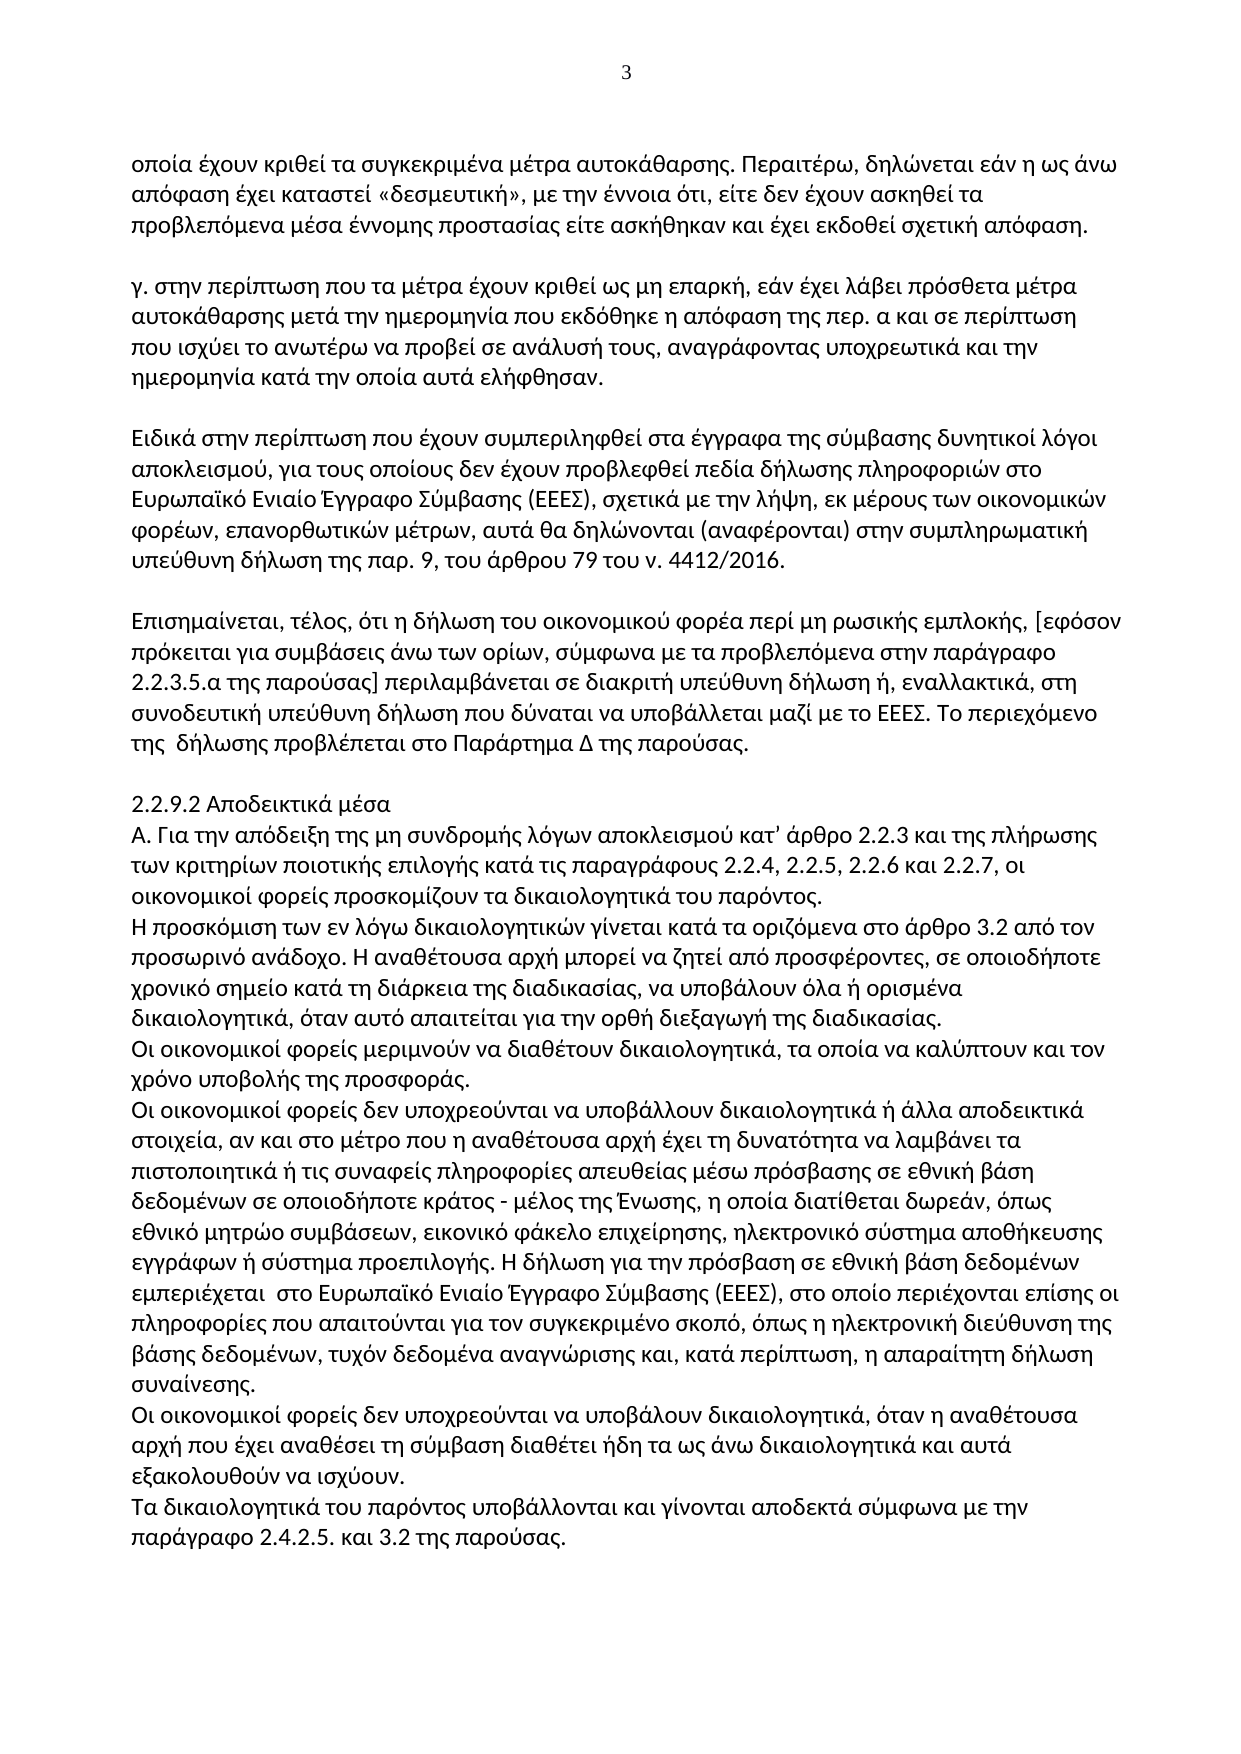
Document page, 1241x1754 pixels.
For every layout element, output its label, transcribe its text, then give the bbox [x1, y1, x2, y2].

text Α. Για την απόδειξη της μη συνδρομής λόγων αποκλεισμού κατ’ άρθρο 2.2.3 και της πλήρωσης των κριτηρίων ποιοτικής επιλογής κατά τις παραγράφους 2.2.4, 2.2.5, 2.2.6 και 2.2.7, οι οικονομικοί φορείς προσκομίζουν τα δικαιολογητικά του παρόντος. [131, 819, 1122, 911]
text οποία έχουν κριθεί τα συγκεκριμένα μέτρα αυτοκάθαρσης. Περαιτέρω, δηλώνεται εάν η ως άνω απόφαση έχει καταστεί «δεσμευτική», με την έννοια ότι, είτε δεν έχουν ασκηθεί τα προβλεπόμενα μέσα έννομης προστασίας είτε ασκήθηκαν και έχει εκδοθεί σχετική απόφαση. [131, 148, 1122, 239]
text Επισημαίνεται, τέλος, ότι η δήλωση του οικονομικού φορέα περί μη ρωσικής εμπλοκής, [εφόσον πρόκειται για συμβάσεις άνω των ορίων, σύμφωνα με τα προβλεπόμενα στην παράγραφο 2.2.3.5.α της παρούσας] περιλαμβάνεται σε διακριτή υπεύθυνη δήλωση ή, εναλλακτικά, στη συνοδευτική υπεύθυνη δήλωση που δύναται να υποβάλλεται μαζί με το ΕΕΕΣ. Το περιεχόμενο της δήλωσης προβλέπεται στο Παράρτημα Δ της παρούσας. [131, 606, 1122, 758]
text Η προσκόμιση των εν λόγω δικαιολογητικών γίνεται κατά τα οριζόμενα στο άρθρο 3.2 από τον προσωρινό ανάδοχο. Η αναθέτουσα αρχή μπορεί να ζητεί από προσφέροντες, σε οποιοδήποτε χρονικό σημείο κατά τη διάρκεια της διαδικασίας, να υποβάλουν όλα ή ορισμένα δικαιολογητικά, όταν αυτό απαιτείται για την ορθή διεξαγωγή της διαδικασίας. [131, 911, 1122, 1033]
text 2.2.9.2 Αποδεικτικά μέσα [131, 789, 1122, 819]
text Οι οικονομικοί φορείς μεριμνούν να διαθέτουν δικαιολογητικά, τα οποία να καλύπτουν και τον χρόνο υποβολής της προσφοράς. [131, 1033, 1122, 1094]
text γ. στην περίπτωση που τα μέτρα έχουν κριθεί ως μη επαρκή, εάν έχει λάβει πρόσθετα μέτρα αυτοκάθαρσης μετά την ημερομηνία που εκδόθηκε η απόφαση της περ. α και σε περίπτωση που ισχύει το ανωτέρω να προβεί σε ανάλυσή τους, αναγράφοντας υποχρεωτικά και την ημερομηνία κατά την οποία αυτά ελήφθησαν. [131, 270, 1122, 392]
text Ειδικά στην περίπτωση που έχουν συμπεριληφθεί στα έγγραφα της σύμβασης δυνητικοί λόγοι αποκλεισμού, για τους οποίους δεν έχουν προβλεφθεί πεδία δήλωσης πληροφοριών στο Ευρωπαϊκό Ενιαίο Έγγραφο Σύμβασης (ΕΕΕΣ), σχετικά με την λήψη, εκ μέρους των οικονομικών φορέων, επανορθωτικών μέτρων, αυτά θα δηλώνονται (αναφέρονται) στην συμπληρωματική υπεύθυνη δήλωση της παρ. 9, του άρθρου 79 του ν. 4412/2016. [131, 422, 1122, 575]
text Τα δικαιολογητικά του παρόντος υποβάλλονται και γίνονται αποδεκτά σύμφωνα με την παράγραφο 2.4.2.5. και 3.2 της παρούσας. [131, 1491, 1122, 1552]
text Οι οικονομικοί φορείς δεν υποχρεούνται να υποβάλλουν δικαιολογητικά ή άλλα αποδεικτικά στοιχεία, αν και στο μέτρο που η αναθέτουσα αρχή έχει τη δυνατότητα να λαμβάνει τα πιστοποιητικά ή τις συναφείς πληροφορίες απευθείας μέσω πρόσβασης σε εθνική βάση δεδομένων σε οποιοδήποτε κράτος - μέλος της Ένωσης, η οποία διατίθεται δωρεάν, όπως εθνικό μητρώο συμβάσεων, εικονικό φάκελο επιχείρησης, ηλεκτρονικό σύστημα αποθήκευσης εγγράφων ή σύστημα προεπιλογής. Η δήλωση για την πρόσβαση σε εθνική βάση δεδομένων εμπεριέχεται στο Ευρωπαϊκό Ενιαίο Έγγραφο Σύμβασης (ΕΕΕΣ), στο οποίο περιέχονται επίσης οι πληροφορίες που απαιτούνται για τον συγκεκριμένο σκοπό, όπως η ηλεκτρονική διεύθυνση της βάσης δεδομένων, τυχόν δεδομένα αναγνώρισης και, κατά περίπτωση, η απαραίτητη δήλωση συναίνεσης. [131, 1094, 1122, 1399]
text Οι οικονομικοί φορείς δεν υποχρεούνται να υποβάλουν δικαιολογητικά, όταν η αναθέτουσα αρχή που έχει αναθέσει τη σύμβαση διαθέτει ήδη τα ως άνω δικαιολογητικά και αυτά εξακολουθούν να ισχύουν. [131, 1399, 1122, 1491]
